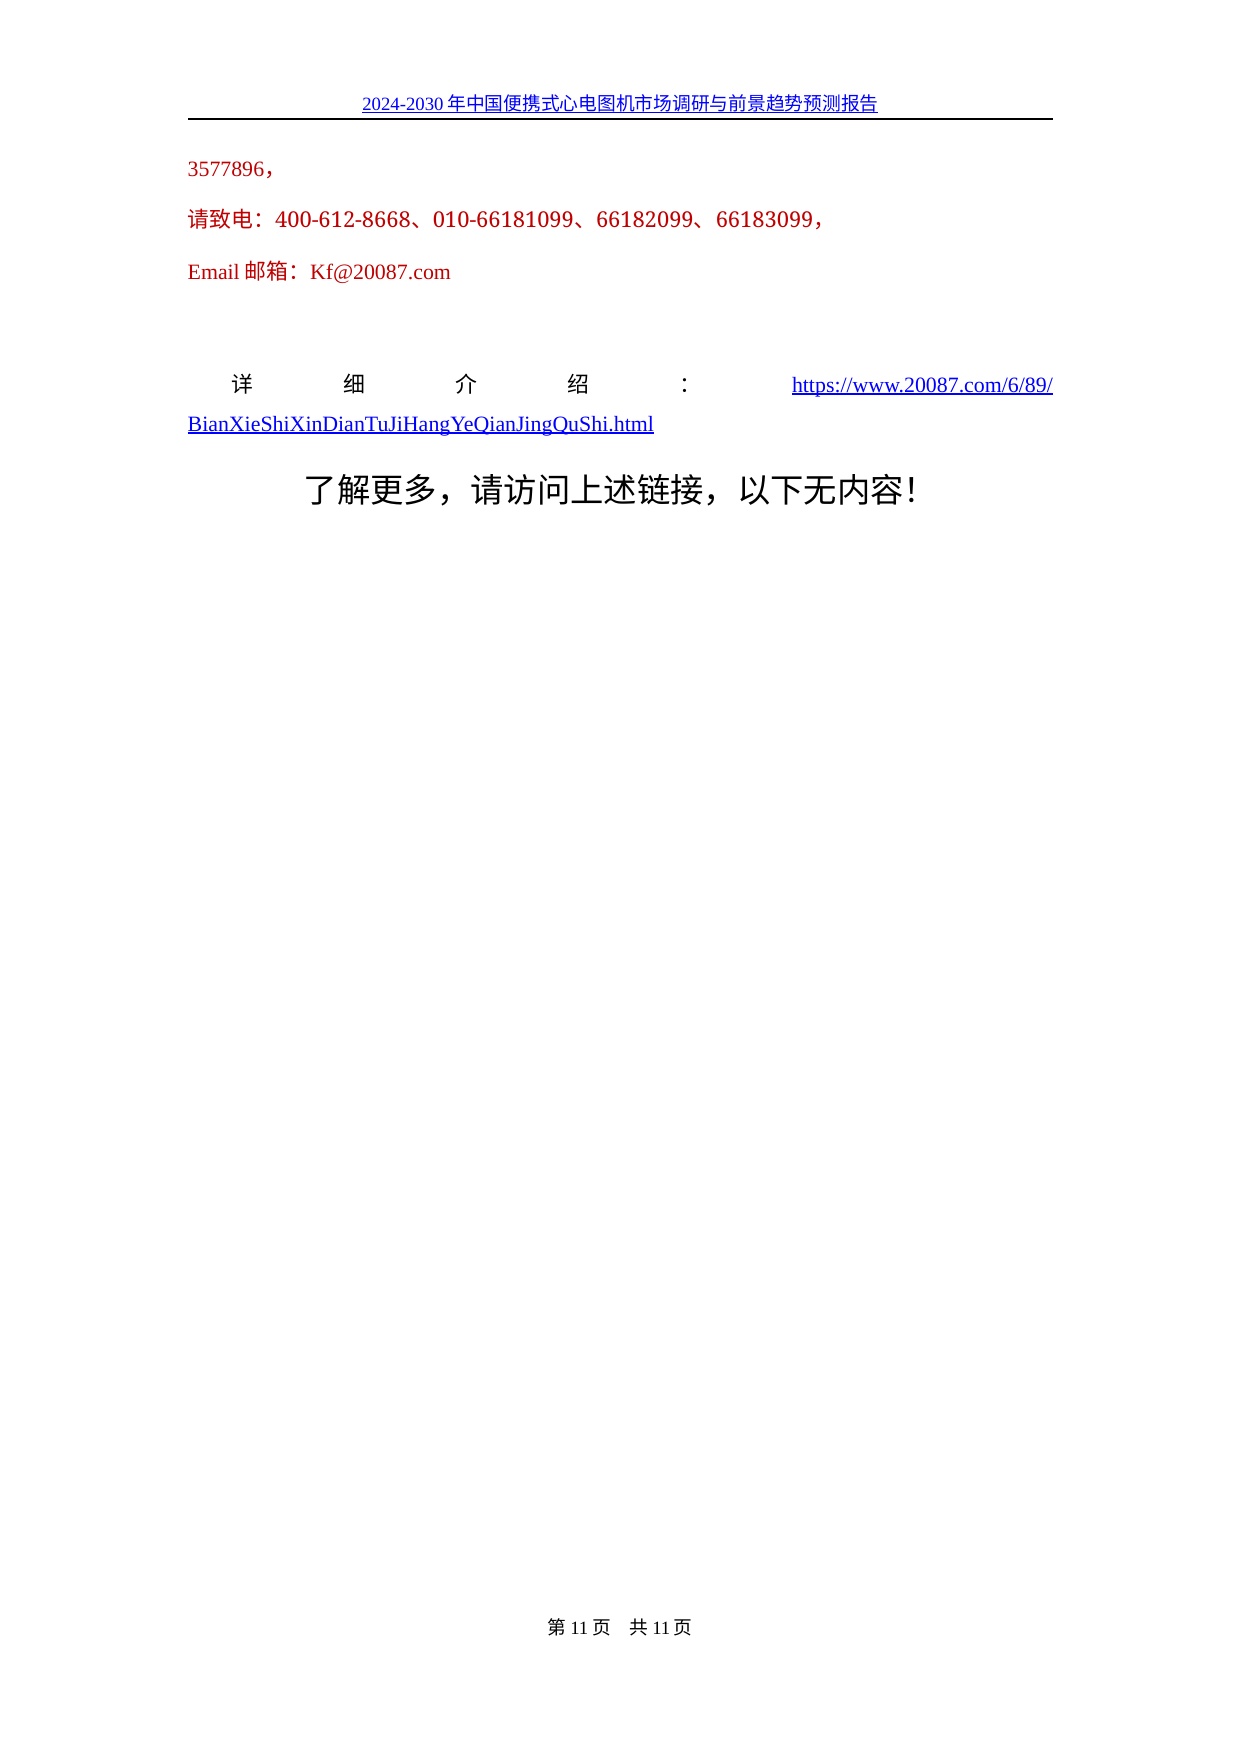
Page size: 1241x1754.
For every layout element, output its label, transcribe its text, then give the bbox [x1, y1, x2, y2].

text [187, 150, 1053, 183]
text 详细介绍：https://www.20087.com/6/89/BianXieShiXinDianTuJiHangYeQianJingQuShi.html [187, 366, 1053, 439]
text 请致电：400-612-8668、010-66181099、66182099、66183099， [187, 202, 1053, 234]
text Email邮箱：Kf@20087.com [187, 253, 1053, 286]
title 了解更多，请访问上述链接，以下无内容！ [187, 455, 1053, 520]
